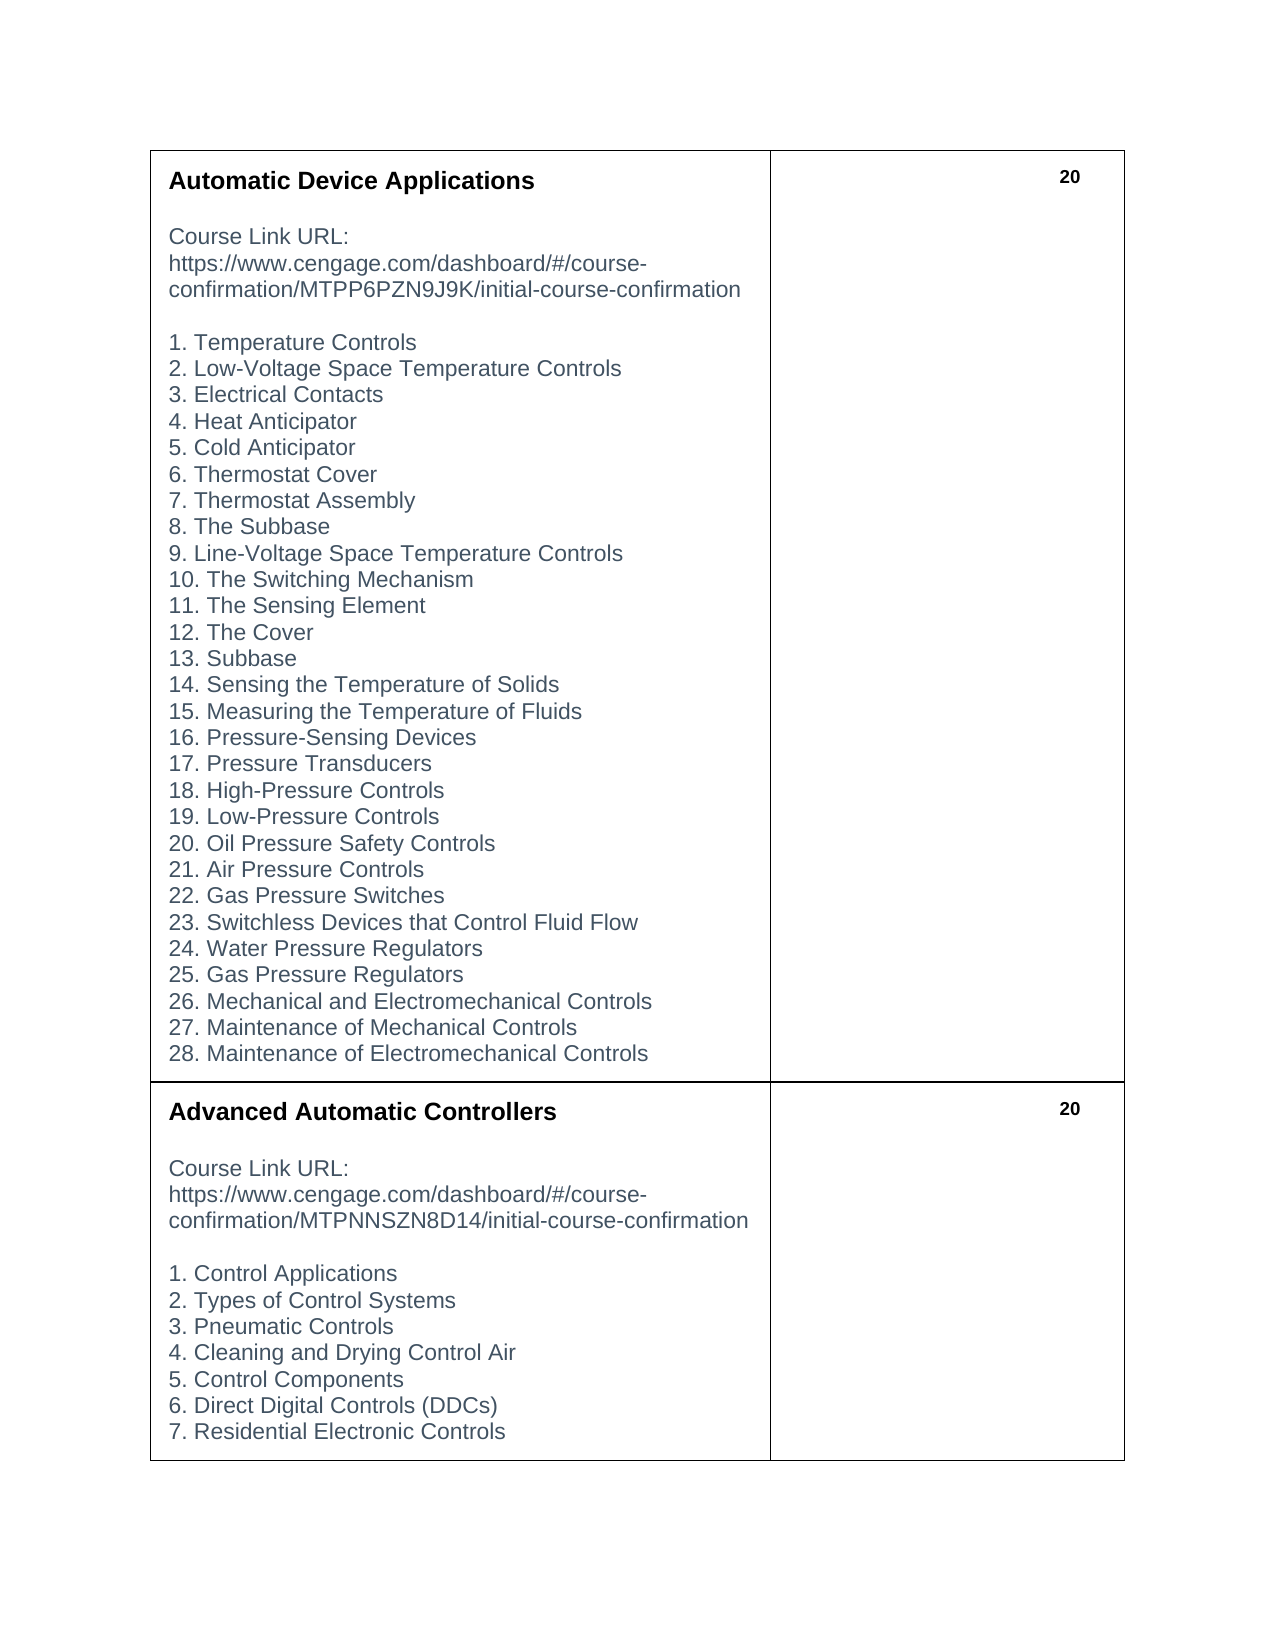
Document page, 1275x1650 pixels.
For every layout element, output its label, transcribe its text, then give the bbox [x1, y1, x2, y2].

table_cell Automatic Device Applications Course Link URL: https://www.cengage.com/dashboard/#/course-confirmation/MTPP6PZN9J9K/initial-course-confirmation 1. Temperature Controls 2. Low-Voltage Space Temperature Controls 3. Electrical Contacts 4. Heat Anticipator 5. Cold Anticipator 6. Thermostat Cover 7. Thermostat Assembly 8. The Subbase 9. Line-Voltage Space Temperature Controls 10. The Switching Mechanism 11. The Sensing Element 12. The Cover 13. Subbase 14. Sensing the Temperature of Solids 15. Measuring the Temperature of Fluids 16. Pressure-Sensing Devices 17. Pressure Transducers 18. High-Pressure Controls 19. Low-Pressure Controls 20. Oil Pressure Safety Controls 21. Air Pressure Controls 22. Gas Pressure Switches 23. Switchless Devices that Control Fluid Flow 24. Water Pressure Regulators 25. Gas Pressure Regulators 26. Mechanical and Electromechanical Controls 27. Maintenance of Mechanical Controls 28. Maintenance of Electromechanical Controls [151, 151, 770, 1081]
table_cell 20 [771, 151, 1124, 1081]
table_cell 20 [771, 1083, 1124, 1459]
table_cell Advanced Automatic Controllers Course Link URL: https://www.cengage.com/dashboard/#/course-confirmation/MTPNNSZN8D14/initial-course-confirmation 1. Control Applications 2. Types of Control Systems 3. Pneumatic Controls 4. Cleaning and Drying Control Air 5. Control Components 6. Direct Digital Controls (DDCs) 7. Residential Electronic Controls [151, 1083, 770, 1459]
